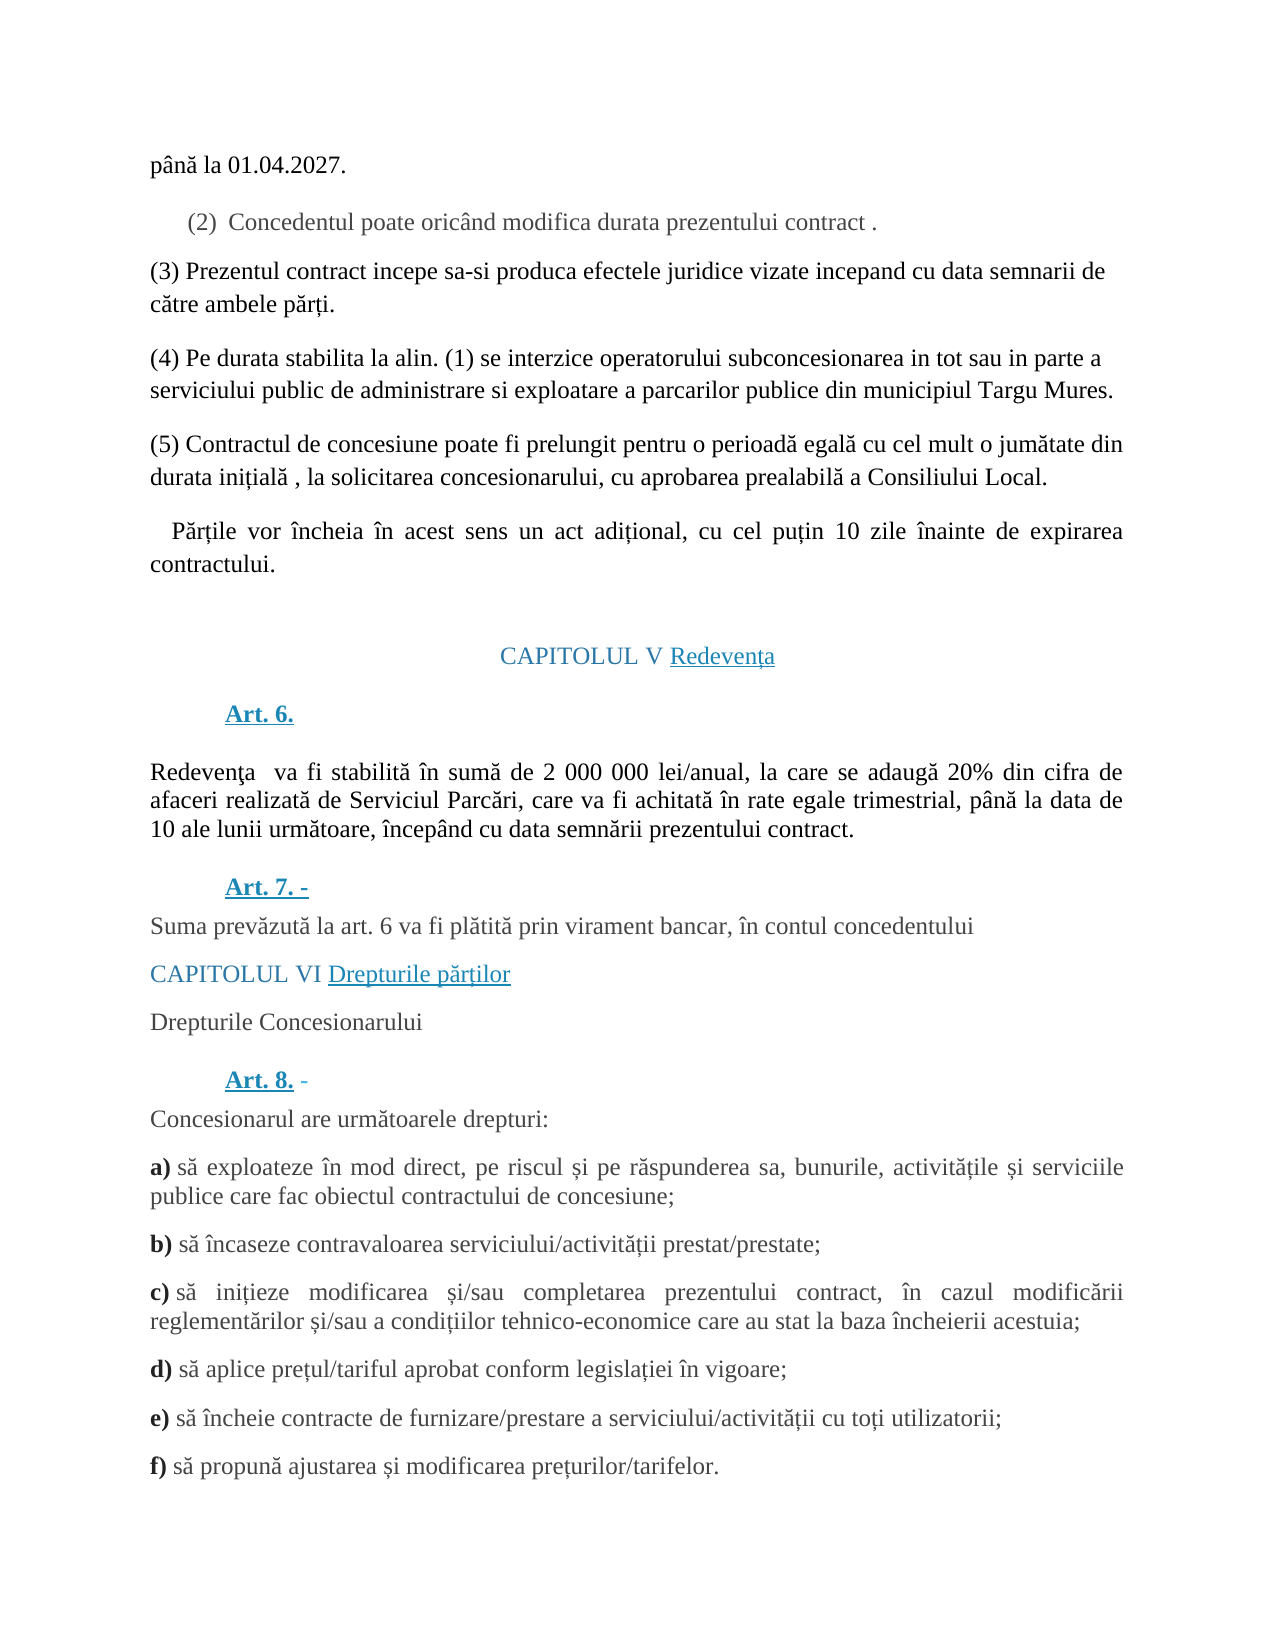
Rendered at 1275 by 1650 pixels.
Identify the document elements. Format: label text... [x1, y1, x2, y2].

text Drepturile Concesionarului [150, 1007, 1125, 1036]
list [150, 150, 1125, 179]
text CAPITOLUL VI Drepturile părților [150, 959, 1125, 988]
text Art. 6. [150, 699, 1125, 728]
text Suma prevăzută la art. 6 va fi plătită prin virament bancar, în contul concedentului [150, 911, 1125, 940]
text f) să propună ajustarea și modificarea prețurilor/tarifelor. [150, 1451, 1125, 1479]
text c) să inițieze modificarea și/sau completarea prezentului contract, în cazul modificării reglementărilor și/sau a condițiilor tehnico-economice care au stat la baza încheierii acestuia; [150, 1277, 1125, 1335]
text Concesionarul are următoarele drepturi: [150, 1104, 1125, 1133]
text CAPITOLUL V Redevența [150, 641, 1125, 669]
text Art. 7. - [150, 872, 1125, 901]
list Concedentul poate oricând modifica durata prezentului contract . [187, 207, 1125, 236]
text Părțile vor încheia în acest sens un act adițional, cu cel puțin 10 zile înainte de expirarea contractului. [150, 516, 1125, 578]
text (4) Pe durata stabilita la alin. (1) se interzice operatorului subconcesionarea in tot sau in parte a serviciului public de administrare si exploatare a parcarilor publice din municipiul Targu Mures. [150, 343, 1125, 404]
text Art. 8. - [150, 1065, 1125, 1094]
text (3) Prezentul contract incepe sa-si produca efectele juridice vizate incepand cu data semnarii de către ambele părți. [150, 256, 1125, 317]
text e) să încheie contracte de furnizare/prestare a serviciului/activității cu toți utilizatorii; [150, 1403, 1125, 1431]
text d) să aplice prețul/tariful aprobat conform legislației în vigoare; [150, 1354, 1125, 1383]
text Redevenţa va fi stabilită în sumă de 2 000 000 lei/anual, la care se adaugă 20% din cifra de afaceri realizată de Serviciul Parcări, care va fi achitată în rate egale trimestrial, până la data de 10 ale lunii următoare, începând cu data semnării prezentului contract. [150, 757, 1125, 843]
text (5) Contractul de concesiune poate fi prelungit pentru o perioadă egală cu cel mult o jumătate din durata inițială , la solicitarea concesionarului, cu aprobarea prealabilă a Consiliului Local. [150, 429, 1125, 491]
text a) să exploateze în mod direct, pe riscul și pe răspunderea sa, bunurile, activitățile și serviciile publice care fac obiectul contractului de concesiune; [150, 1152, 1125, 1210]
text b) să încaseze contravaloarea serviciului/activității prestat/prestate; [150, 1229, 1125, 1258]
